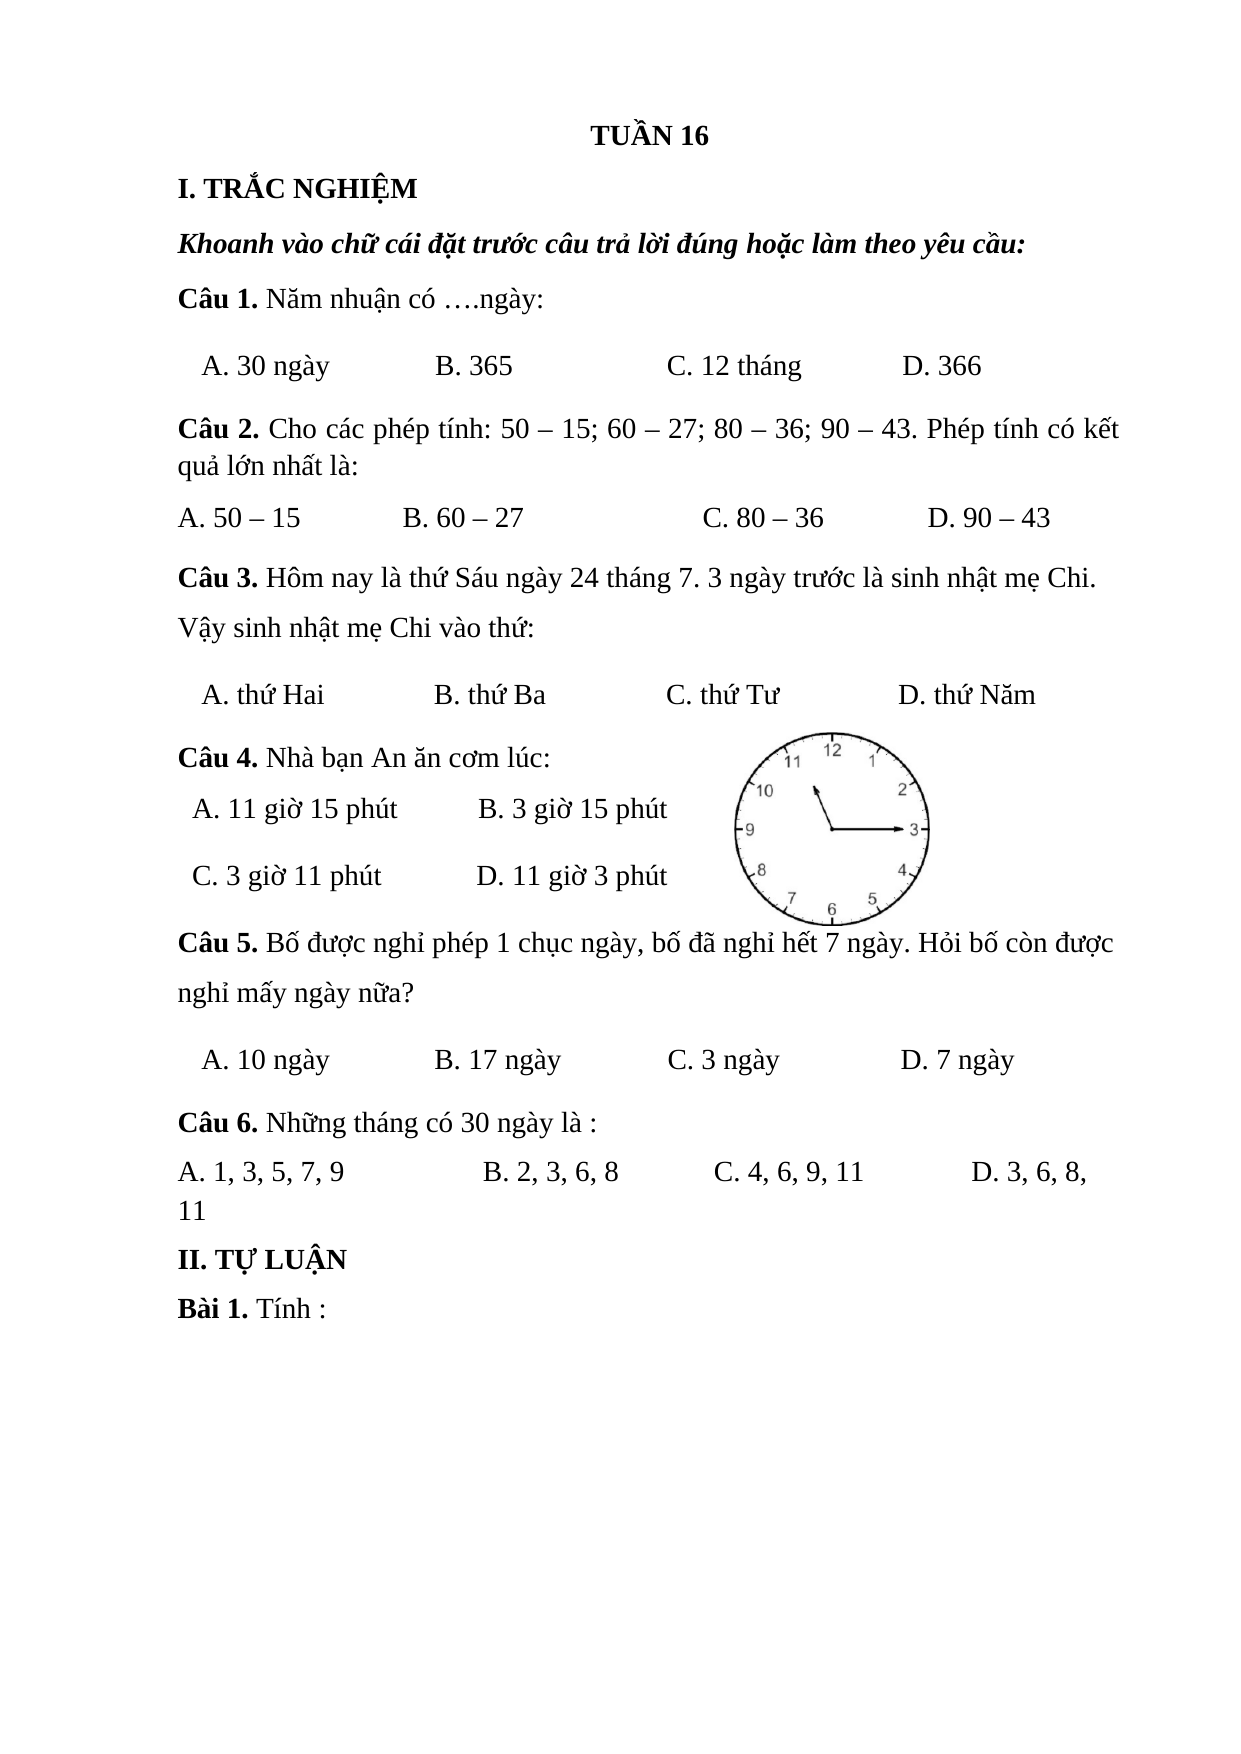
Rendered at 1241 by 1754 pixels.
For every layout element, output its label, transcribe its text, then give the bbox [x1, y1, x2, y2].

text Câu 4. Nhà bạn An ăn cơm lúc: A. 11 giờ 15 phút B. 3 giờ 15 phút [177, 741, 1122, 824]
text Bài 1. Tính : [177, 1291, 1122, 1324]
text C. 3 giờ 11 phút D. 11 giờ 3 phút [177, 858, 1122, 891]
picture [732, 824, 932, 858]
table_header C. thứ Tư [655, 677, 887, 741]
table_header B. 17 ngày [423, 1042, 656, 1106]
text II. TỰ LUẬN [177, 1242, 1122, 1276]
text A. 1, 3, 5, 7, 9 B. 2, 3, 6, 8 C. 4, 6, 9, 11 D. 3, 6, 8, 11 [177, 1154, 1122, 1227]
text Khoanh vào chữ cái đặt trước câu trả lời đúng hoặc làm theo yêu cầu: [177, 226, 1122, 260]
text TUẦN 16 [177, 118, 1122, 152]
table_header D. thứ Năm [887, 677, 1122, 741]
table_header C. 3 ngày [656, 1042, 889, 1106]
table_header A. 10 ngày [190, 1042, 423, 1106]
text Câu 6. Những tháng có 30 ngày là : [177, 1106, 1122, 1139]
text Câu 3. Hôm nay là thứ Sáu ngày 24 tháng 7. 3 ngày trước là sinh nhật mẹ Chi. Vậy sinh nhật mẹ Chi vào thứ: [177, 560, 1122, 644]
text Câu 1. Năm nhuận có ….ngày: [177, 281, 1122, 315]
text Câu 2. Cho các phép tính: 50 – 15; 60 – 27; 80 – 36; 90 – 43. Phép tính có kết quả lớn nhất là: [177, 412, 1122, 481]
table_header C. 12 tháng [655, 348, 891, 412]
table_header D. 366 [891, 348, 1122, 412]
table_header B. thứ Ba [423, 677, 654, 741]
text I. TRẮC NGHIỆM [177, 171, 1122, 204]
table_header A. thứ Hai [190, 677, 422, 741]
table_header D. 7 ngày [889, 1042, 1122, 1106]
text A. 50 – 15 B. 60 – 27 C. 80 – 36 D. 90 – 43 [177, 501, 1122, 534]
table_header B. 365 [424, 348, 655, 412]
picture [732, 891, 932, 925]
text Câu 5. Bố được nghỉ phép 1 chục ngày, bố đã nghỉ hết 7 ngày. Hỏi bố còn được nghỉ mấy ngày nữa? [177, 925, 1122, 1009]
table_header A. 30 ngày [190, 348, 424, 412]
